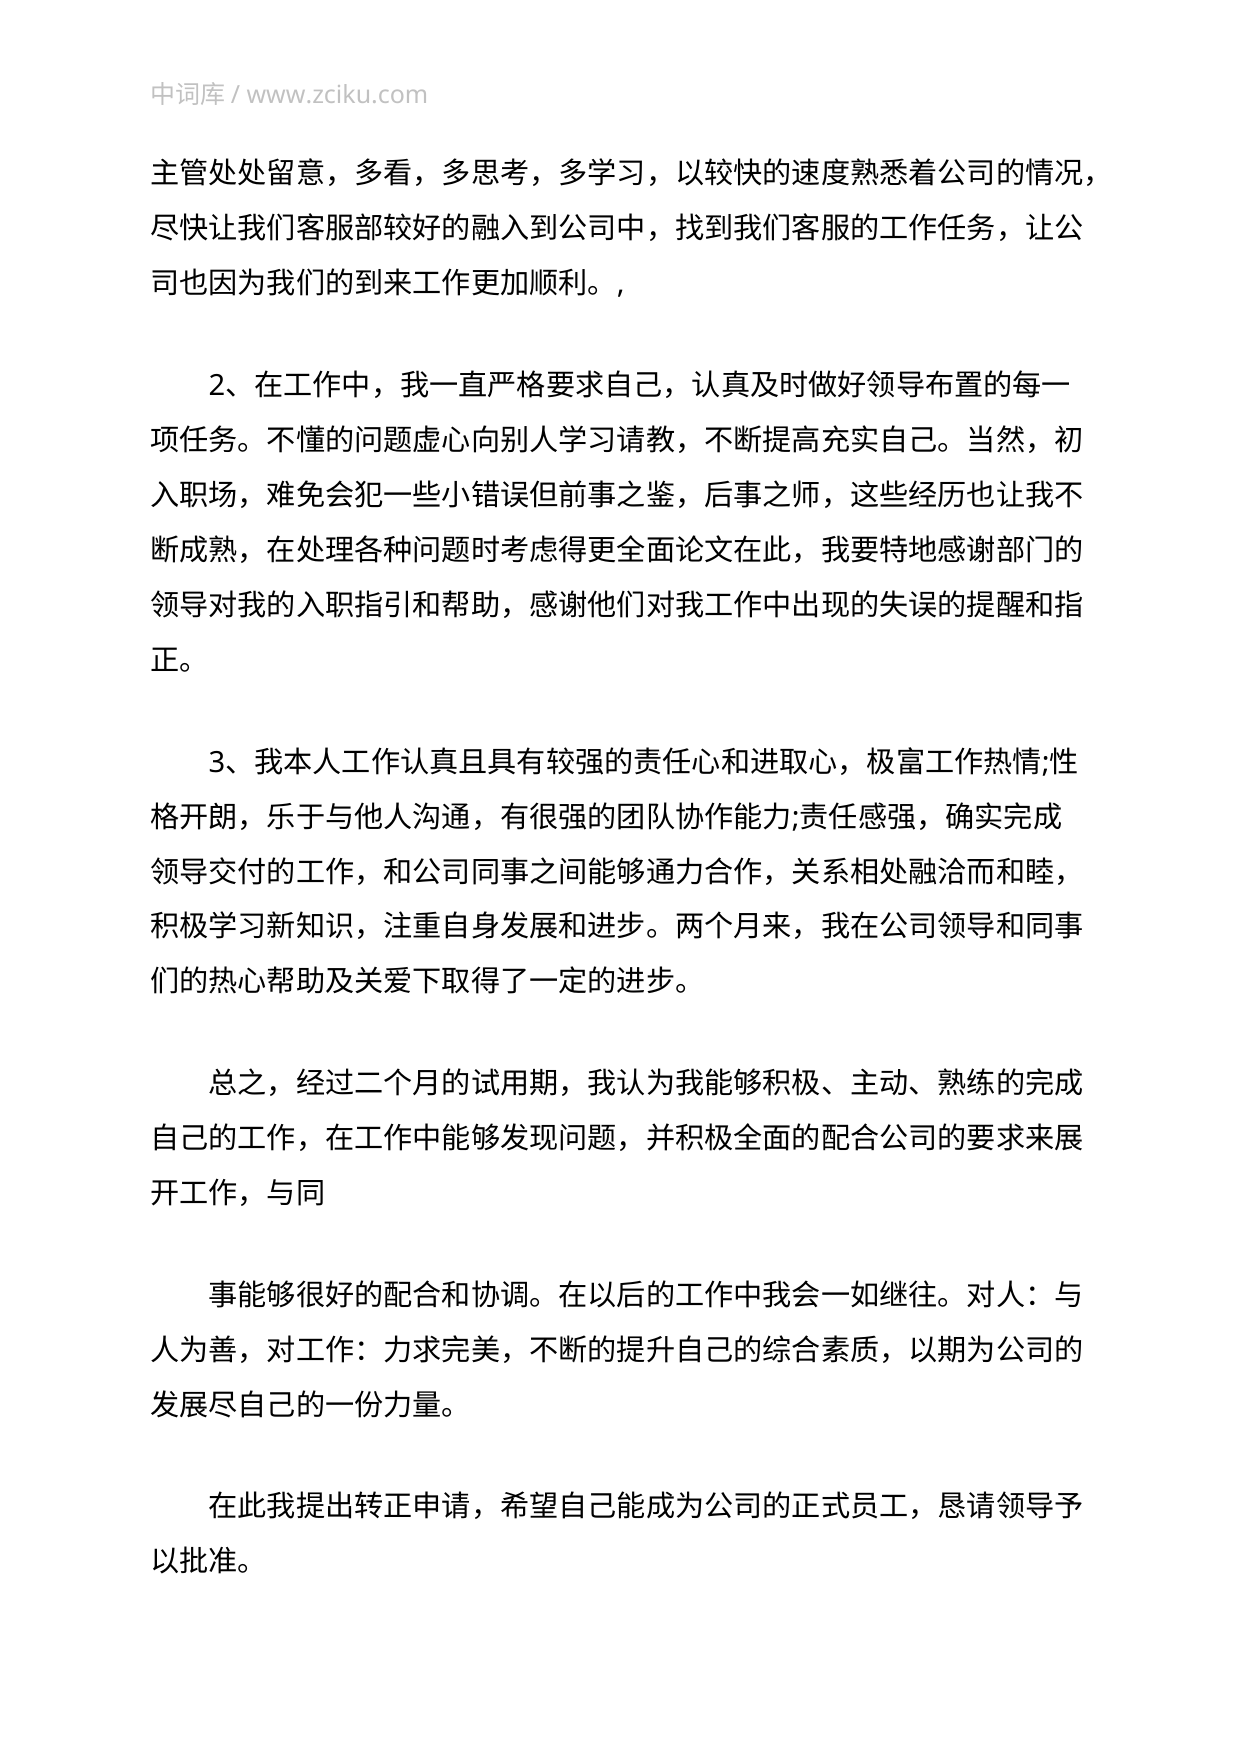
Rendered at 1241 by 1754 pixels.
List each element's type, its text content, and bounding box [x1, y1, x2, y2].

text 2、在工作中，我一直严格要求自己，认真及时做好领导布置的每一项任务。不懂的问题虚心向别人学习请教，不断提高充实自己。当然，初入职场，难免会犯一些小错误但前事之鉴，后事之师，这些经历也让我不断成熟，在处理各种问题时考虑得更全面论文在此，我要特地感谢部门的领导对我的入职指引和帮助，感谢他们对我工作中出现的失误的提醒和指正。 [150, 362, 1090, 679]
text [150, 150, 1090, 302]
text 事能够很好的配合和协调。在以后的工作中我会一如继往。对人：与人为善，对工作：力求完美，不断的提升自己的综合素质，以期为公司的发展尽自己的一份力量。 [150, 1271, 1090, 1423]
text 3、我本人工作认真且具有较强的责任心和进取心，极富工作热情;性格开朗，乐于与他人沟通，有很强的团队协作能力;责任感强，确实完成领导交付的工作，和公司同事之间能够通力合作，关系相处融洽而和睦，积极学习新知识，注重自身发展和进步。两个月来，我在公司领导和同事们的热心帮助及关爱下取得了一定的进步。 [150, 738, 1090, 1000]
text 在此我提出转正申请，希望自己能成为公司的正式员工，恳请领导予以批准。 [150, 1483, 1090, 1580]
text 总之，经过二个月的试用期，我认为我能够积极、主动、熟练的完成自己的工作，在工作中能够发现问题，并积极全面的配合公司的要求来展开工作，与同 [150, 1060, 1090, 1212]
